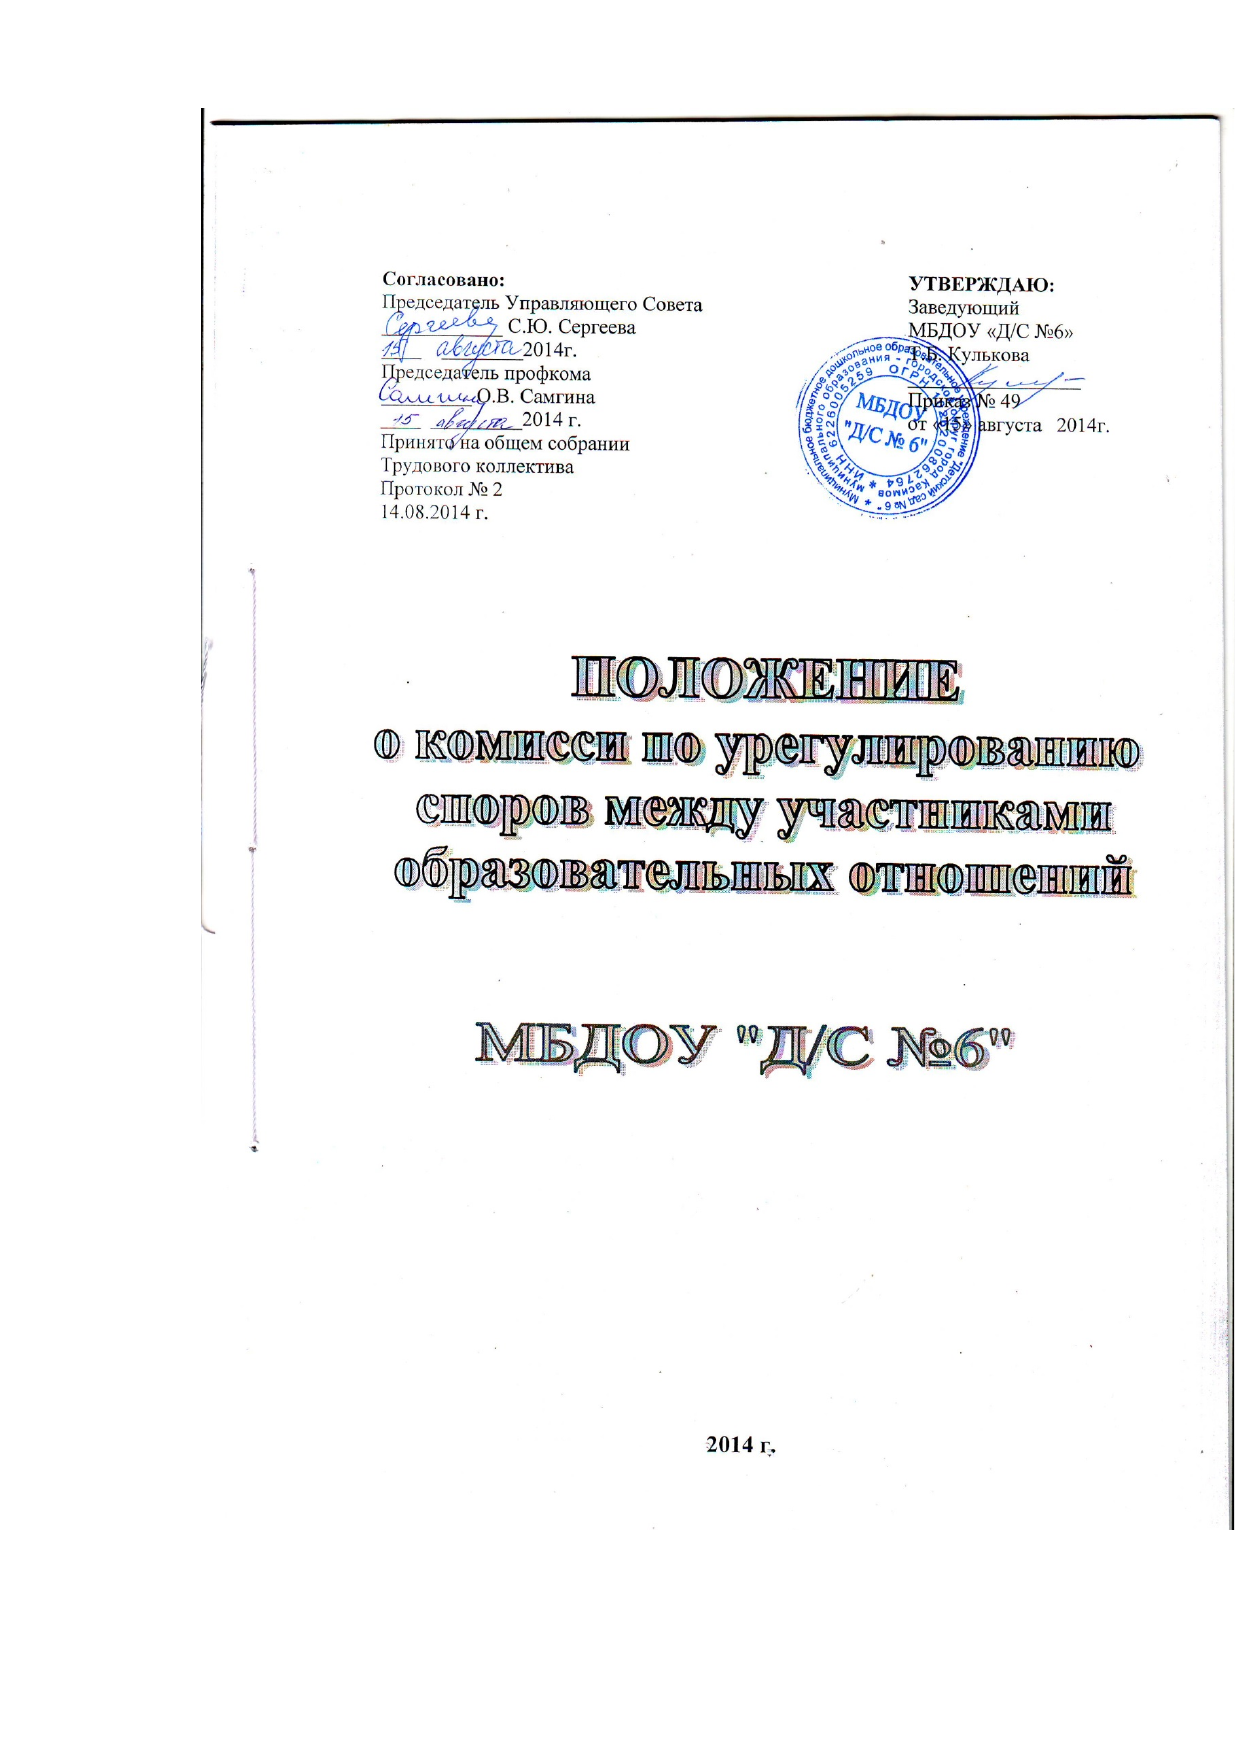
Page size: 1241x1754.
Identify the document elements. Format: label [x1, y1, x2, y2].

picture [201, 108, 1235, 1530]
